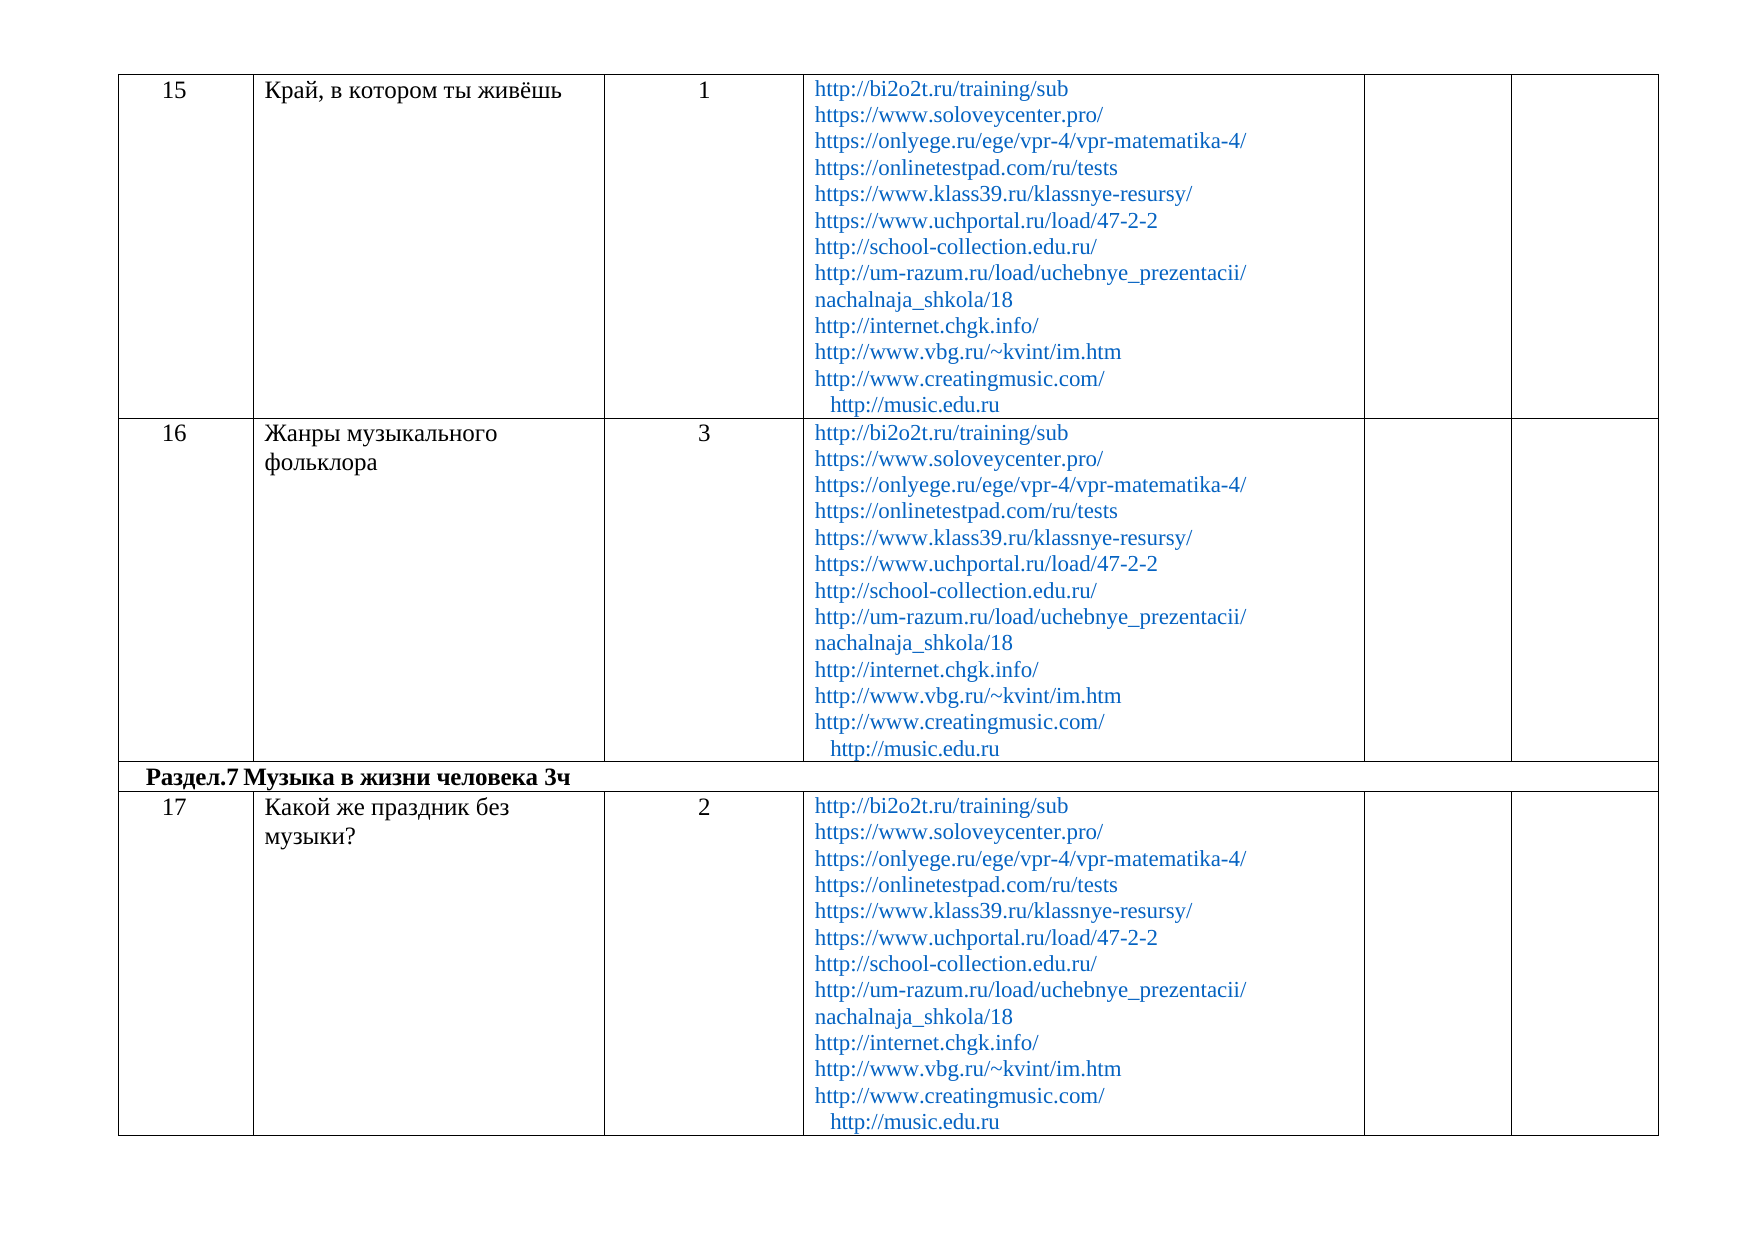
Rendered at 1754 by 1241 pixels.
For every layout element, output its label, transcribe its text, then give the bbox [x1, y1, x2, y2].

table_cell [1512, 419, 1658, 761]
table_cell 1 [605, 75, 803, 417]
table_cell Раздел.7 Музыка в жизни человека 3ч [119, 762, 1658, 791]
table_cell Жанры музыкального фольклора [254, 419, 604, 761]
table_cell [1512, 792, 1658, 1134]
table_cell [1365, 419, 1511, 761]
table_cell Какой же праздник без музыки? [254, 792, 604, 1134]
table_cell [1512, 75, 1658, 417]
table_cell 17 [119, 792, 253, 1134]
table_cell 16 [119, 419, 253, 761]
table_cell [1365, 792, 1511, 1134]
table_cell [1365, 75, 1511, 417]
table_cell Край, в котором ты живёшь [254, 75, 604, 417]
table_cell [804, 792, 1364, 1134]
table_cell 15 [119, 75, 253, 417]
table_cell 3 [605, 419, 803, 761]
table_cell 2 [605, 792, 803, 1134]
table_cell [804, 75, 1364, 417]
